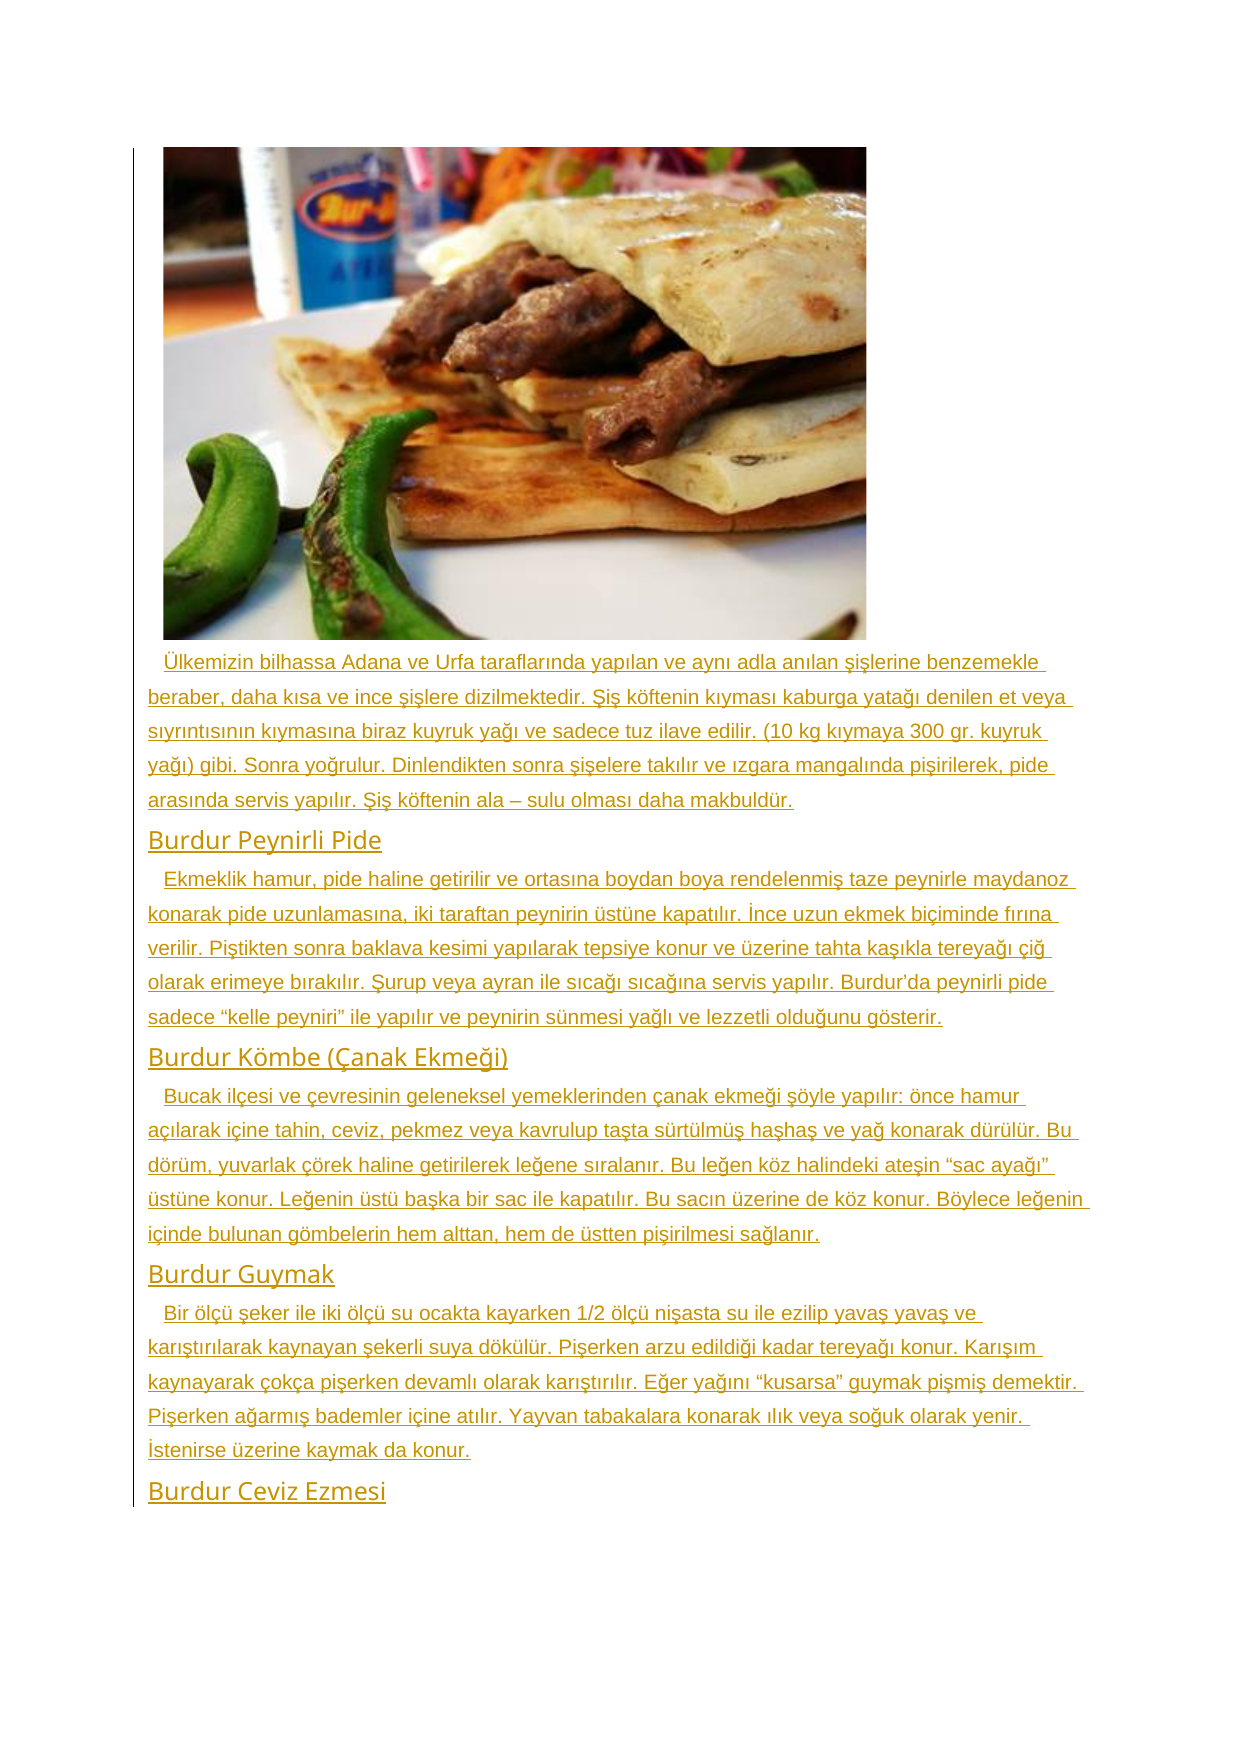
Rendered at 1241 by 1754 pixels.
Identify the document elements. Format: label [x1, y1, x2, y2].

picture [163, 147, 867, 640]
